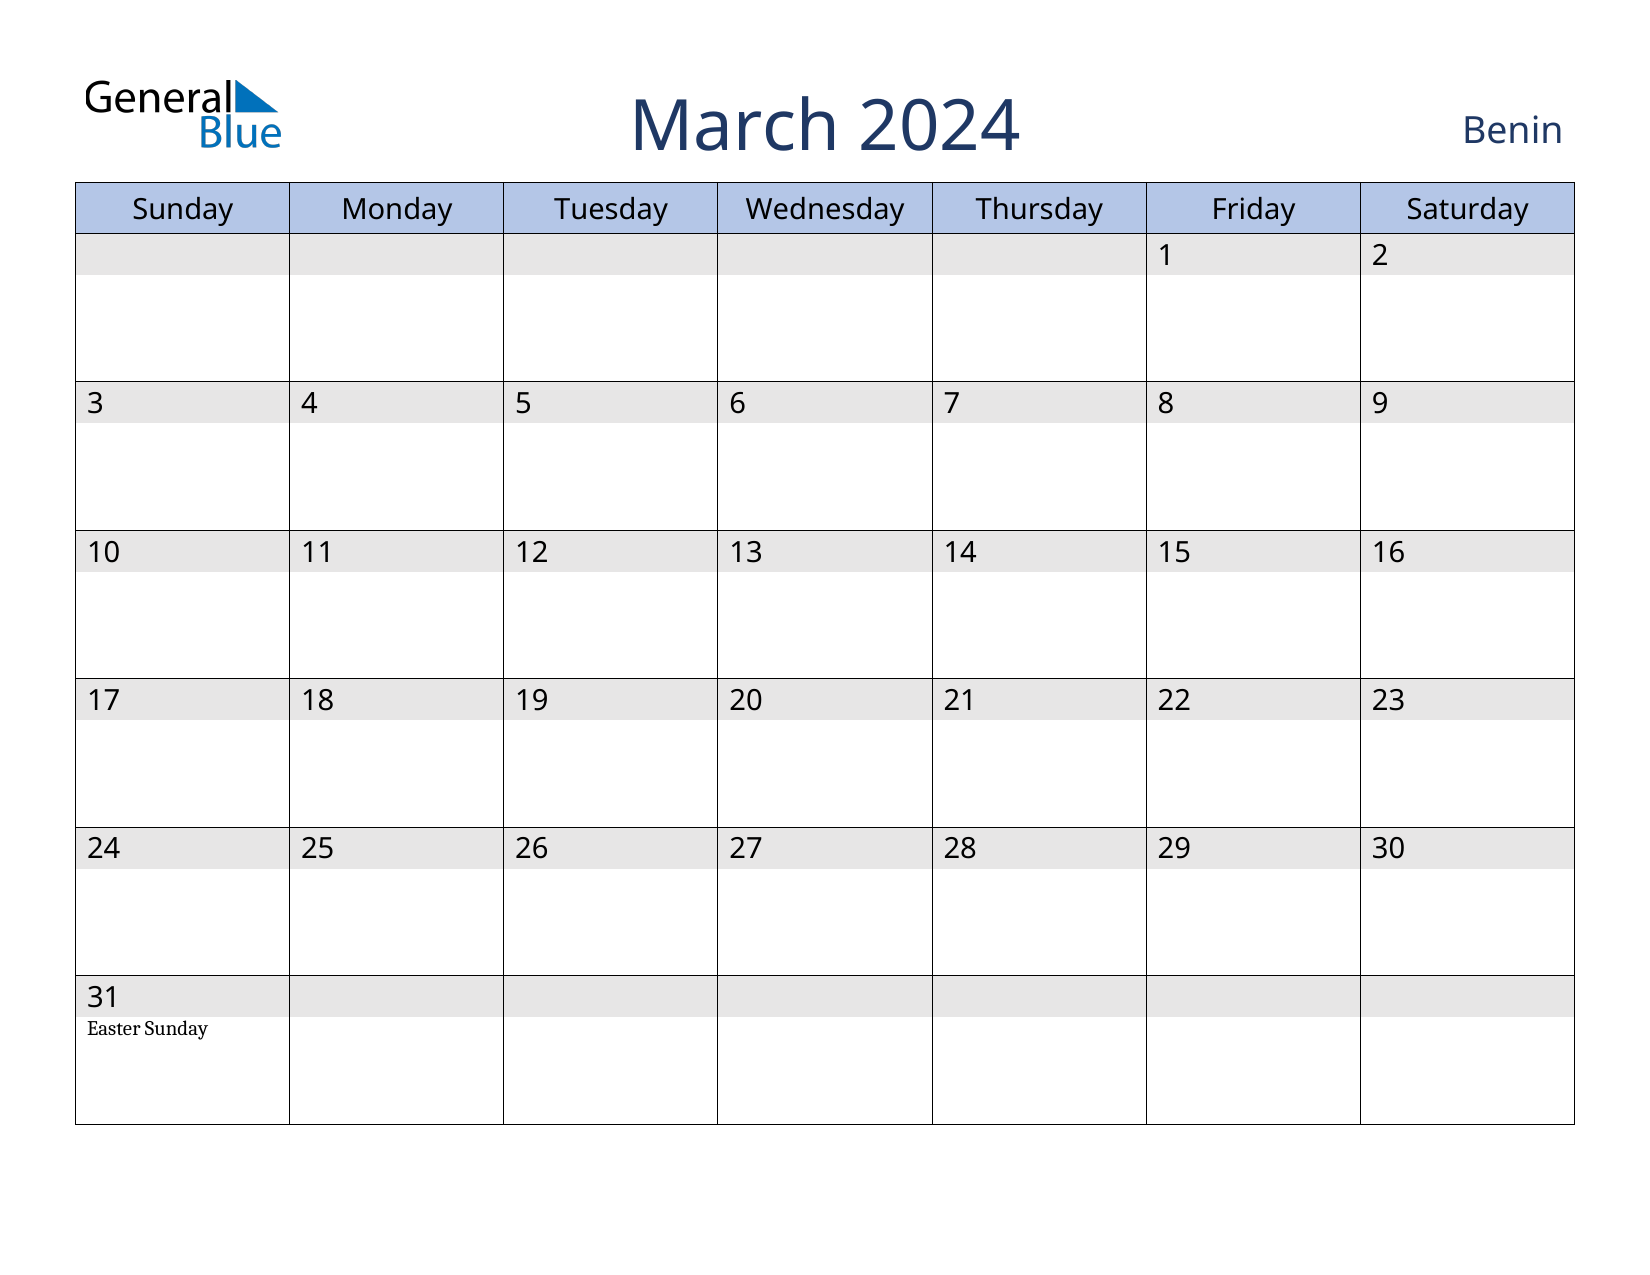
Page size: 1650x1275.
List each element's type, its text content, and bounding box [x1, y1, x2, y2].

table_cell [290, 869, 503, 975]
table_cell 21 [933, 679, 1146, 720]
table_cell [718, 275, 932, 381]
table_cell Wednesday [718, 183, 932, 233]
table_cell [76, 869, 289, 975]
table_cell [504, 234, 717, 275]
table_cell [1361, 1017, 1574, 1123]
table_cell 7 [933, 382, 1146, 423]
table_cell Easter Sunday [76, 1017, 289, 1123]
table_cell [933, 720, 1146, 827]
table_cell 2 [1361, 234, 1574, 275]
table_cell [504, 572, 717, 678]
table_cell 14 [933, 531, 1146, 572]
table_cell [76, 720, 289, 827]
table_cell [290, 234, 503, 275]
table_cell [933, 423, 1146, 530]
table_header March 2024 [504, 75, 1146, 182]
table_cell [1147, 275, 1360, 381]
table_cell [290, 423, 503, 530]
table_cell [1147, 423, 1360, 530]
table_cell [718, 976, 932, 1017]
table_cell [718, 720, 932, 827]
table_cell [933, 275, 1146, 381]
table_cell 29 [1147, 828, 1360, 869]
table_cell Saturday [1361, 183, 1574, 233]
picture [86, 80, 281, 148]
table_cell [1361, 976, 1574, 1017]
table_cell 5 [504, 382, 717, 423]
table_cell [718, 869, 932, 975]
table_cell 4 [290, 382, 503, 423]
table_cell 24 [76, 828, 289, 869]
table_cell [504, 275, 717, 381]
table_cell [1147, 572, 1360, 678]
table_cell [933, 572, 1146, 678]
table_cell 25 [290, 828, 503, 869]
table_cell [718, 234, 932, 275]
table_cell [504, 976, 717, 1017]
table_cell Tuesday [504, 183, 717, 233]
table_cell 13 [718, 531, 932, 572]
table_cell [504, 423, 717, 530]
table_cell 10 [76, 531, 289, 572]
table_cell 12 [504, 531, 717, 572]
table_cell 19 [504, 679, 717, 720]
table_cell Sunday [76, 183, 289, 233]
table_cell Monday [290, 183, 503, 233]
table_cell 20 [718, 679, 932, 720]
table_cell 22 [1147, 679, 1360, 720]
table_cell 1 [1147, 234, 1360, 275]
table_cell [1361, 275, 1574, 381]
table_cell [1361, 869, 1574, 975]
table_cell [504, 720, 717, 827]
table_cell [1147, 976, 1360, 1017]
table_cell [290, 572, 503, 678]
table_cell [1361, 572, 1574, 678]
table_cell [933, 869, 1146, 975]
table_cell [76, 275, 289, 381]
table_cell [1361, 720, 1574, 827]
table_cell [1147, 720, 1360, 827]
table_cell 28 [933, 828, 1146, 869]
table_cell 27 [718, 828, 932, 869]
table_cell 9 [1361, 382, 1574, 423]
table_cell [718, 1017, 932, 1123]
table_cell 16 [1361, 531, 1574, 572]
table_cell 8 [1147, 382, 1360, 423]
table_cell [76, 572, 289, 678]
table_cell [290, 976, 503, 1017]
table_cell 23 [1361, 679, 1574, 720]
table_cell [504, 1017, 717, 1123]
table_cell [718, 423, 932, 530]
table_cell [1147, 1017, 1360, 1123]
table_cell [290, 1017, 503, 1123]
table_cell [933, 976, 1146, 1017]
table_cell [1361, 423, 1574, 530]
table_cell 26 [504, 828, 717, 869]
table_cell 15 [1147, 531, 1360, 572]
table_cell 3 [76, 382, 289, 423]
table_cell Thursday [933, 183, 1146, 233]
table_cell [290, 275, 503, 381]
table_cell [933, 1017, 1146, 1123]
table_cell [1147, 869, 1360, 975]
table_cell [76, 234, 289, 275]
table_cell Friday [1147, 183, 1360, 233]
table_cell [718, 572, 932, 678]
table_cell 11 [290, 531, 503, 572]
table_cell [933, 234, 1146, 275]
table_cell 18 [290, 679, 503, 720]
table_cell [290, 720, 503, 827]
table_cell 6 [718, 382, 932, 423]
table_header Benin [1146, 75, 1574, 182]
table_cell [504, 869, 717, 975]
table_header [76, 75, 503, 182]
table_cell 30 [1361, 828, 1574, 869]
table_cell 31 [76, 976, 289, 1017]
table_cell [76, 423, 289, 530]
table_cell 17 [76, 679, 289, 720]
